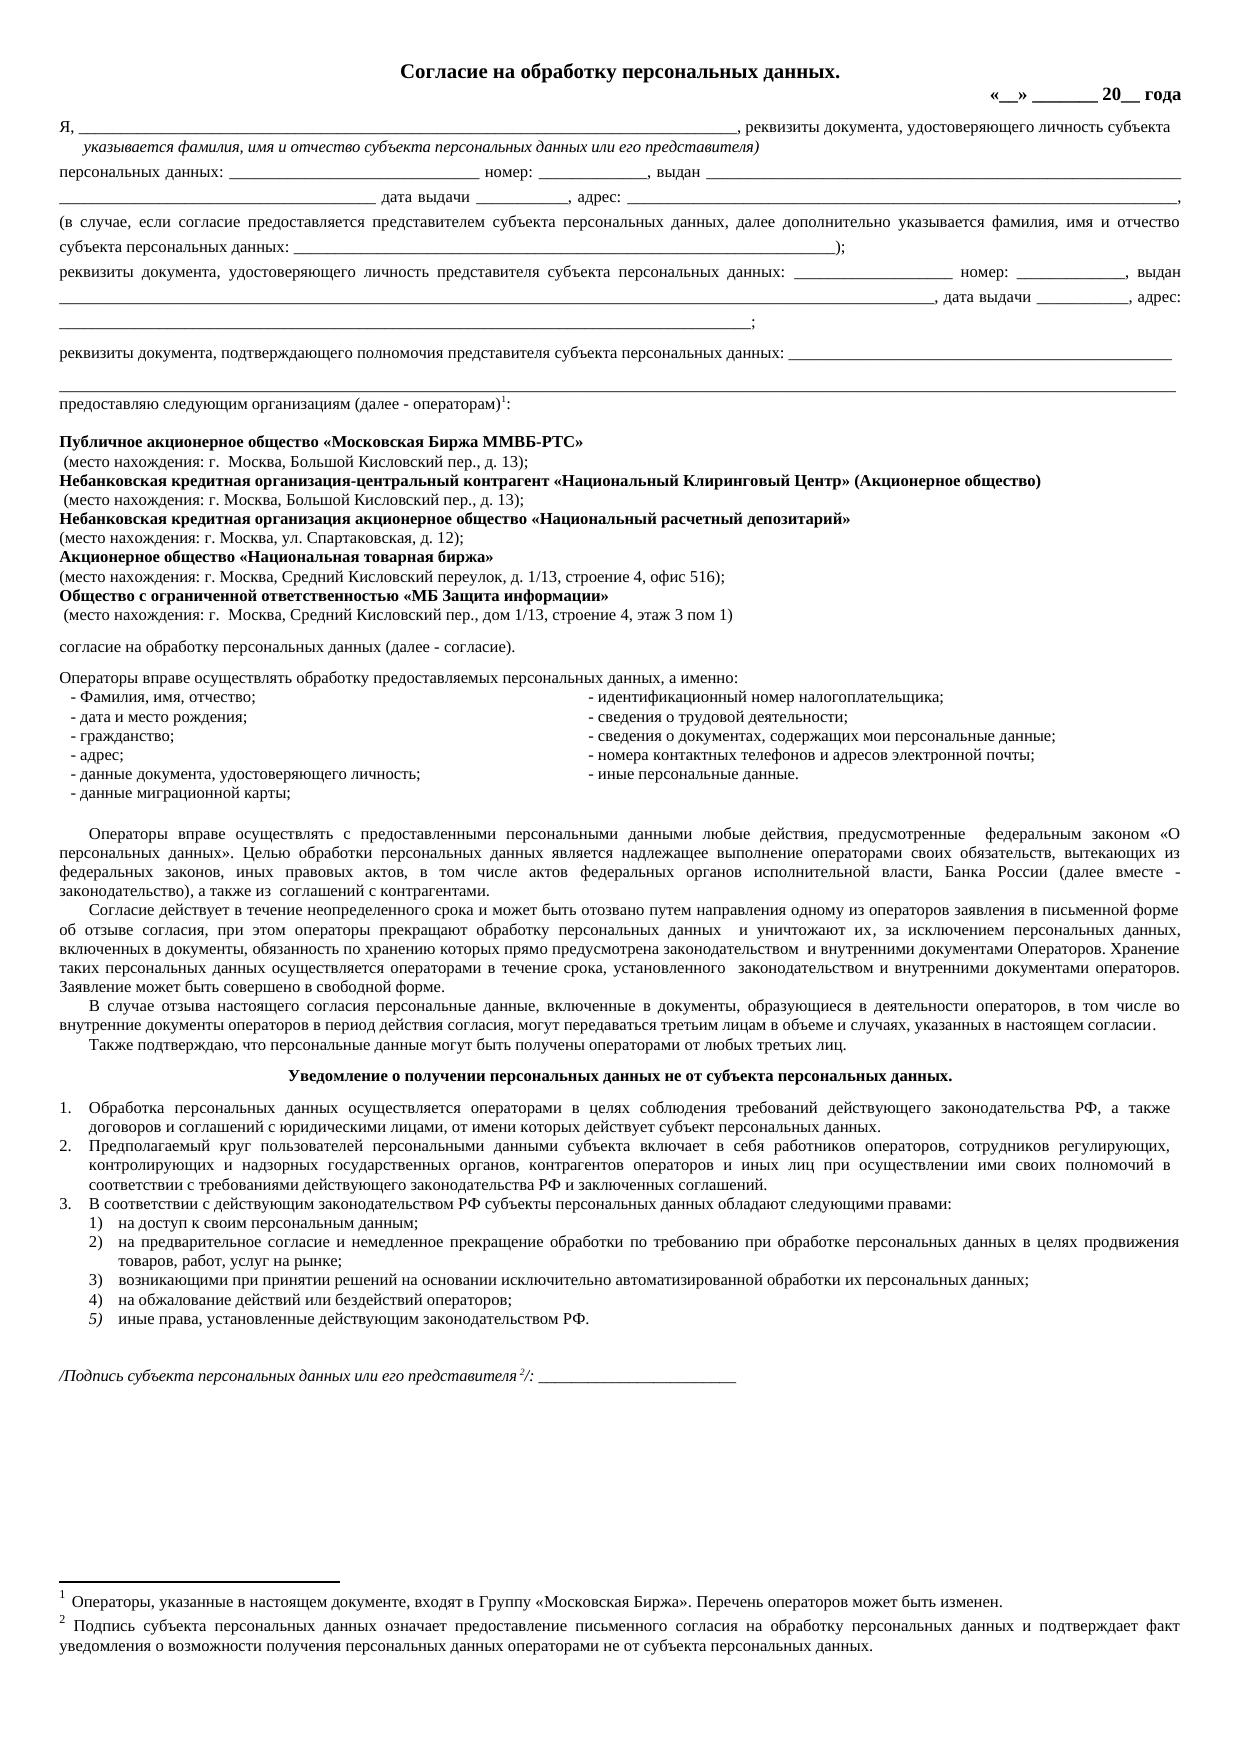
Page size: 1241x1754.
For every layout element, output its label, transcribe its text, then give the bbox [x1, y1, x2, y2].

text Согласие на обработку персональных данных. [59, 59, 1181, 83]
text /Подпись субъекта персональных данных или его представителя /: ________________________ [59, 1366, 1181, 1385]
list В соответствии с действующим законодательством РФ субъекты персональных данных обладают следующими правами: [59, 1193, 1181, 1213]
text В случае отзыва настоящего согласия персональные данные, включенные в документы, образующиеся в деятельности операторов, в том числе во внутренние документы операторов в период действия согласия, могут передаваться третьим лицам в объеме и случаях, указанных в настоящем согласии. [59, 996, 1181, 1034]
text Небанковская кредитная организация акционерное общество «Национальный расчетный депозитарий» [59, 509, 1181, 528]
text согласие на обработку персональных данных (далее - согласие). [59, 636, 1181, 656]
list иные права, установленные действующим законодательством РФ. [89, 1308, 1181, 1328]
text (место нахождения: г. Москва, Большой Кисловский пер., д. 13); [59, 490, 1181, 509]
text предоставляю следующим организациям (далее - операторам): [59, 394, 1181, 413]
list Предполагаемый круг пользователей персональными данными субъекта включает в себя работников операторов, сотрудников регулирующих, контролирующих и надзорных государственных органов, контрагентов операторов и иных лиц при осуществлении ими своих полномочий в соответствии с требованиями действующего законодательства РФ и заключенных соглашений. [59, 1136, 1181, 1193]
text Небанковская кредитная организация-центральный контрагент «Национальный Клиринговый Центр» (Акционерное общество) [59, 471, 1181, 490]
list Обработка персональных данных осуществляется операторами в целях соблюдения требований действующего законодательства РФ, а также договоров и соглашений с юридическими лицами, от имени которых действует субъект персональных данных. [59, 1098, 1181, 1136]
text (место нахождения: г. Москва, ул. Спартаковская, д. 12); [59, 528, 1181, 547]
list на предварительное согласие и немедленное прекращение обработки по требованию при обработке персональных данных в целях продвижения товаров, работ, услуг на рынке; [89, 1232, 1181, 1270]
text персональных данных: ______________________________ номер: _____________, выдан _________________________________________________________ ______________________________________ дата выдачи ___________, адрес: __________________________________________________________________, (в случае, если согласие предоставляется представителем субъекта персональных данных, далее дополнительно указывается фамилия, имя и отчество субъекта персональных данных: _________________________________________________________________); [59, 156, 1181, 256]
text Акционерное общество «Национальная товарная биржа» [59, 547, 1181, 566]
text «__» _______ 20__ года [59, 83, 1181, 105]
text Я, _______________________________________________________________________________, реквизиты документа, удостоверяющего личность субъекта [59, 117, 1181, 136]
text Операторы вправе осуществлять с предоставленными персональными данными любые действия, предусмотренные федеральным законом «О персональных данных». Целью обработки персональных данных является надлежащее выполнение операторами своих обязательств, вытекающих из федеральных законов, иных правовых актов, в том числе актов федеральных органов исполнительной власти, Банка России (далее вместе - законодательство), а также из соглашений с контрагентами. [59, 823, 1181, 900]
text Операторы вправе осуществлять обработку предоставляемых персональных данных, а именно: [59, 668, 1181, 687]
list возникающими при принятии решений на основании исключительно автоматизированной обработки их персональных данных; [89, 1270, 1181, 1289]
text Согласие действует в течение неопределенного срока и может быть отозвано путем направления одному из операторов заявления в письменной форме об отзыве согласия, при этом операторы прекращают обработку персональных данных и уничтожают их, за исключением персональных данных, включенных в документы, обязанность по хранению которых прямо предусмотрена законодательством и внутренними документами Операторов. Хранение таких персональных данных осуществляется операторами в течение срока, установленного законодательством и внутренними документами операторов. Заявление может быть совершено в свободной форме. [59, 900, 1181, 996]
table_header - Фамилия, имя, отчество; - дата и место рождения; - гражданство; - адрес; - данные документа, удостоверяющего личность; - данные миграционной карты; [59, 687, 577, 811]
text Также подтверждаю, что персональные данные могут быть получены операторами от любых третьих лиц. [59, 1034, 1181, 1053]
text (место нахождения: г. Москва, Средний Кисловский переулок, д. 1/13, строение 4, офис 516); [59, 566, 1181, 586]
list на доступ к своим персональным данным; [89, 1213, 1181, 1232]
text Общество с ограниченной ответственностью «МБ Защита информации» [59, 586, 1181, 605]
text ______________________________________________________________________________________________________________________________________ [59, 375, 1181, 394]
text (место нахождения: г. Москва, Большой Кисловский пер., д. 13); [59, 451, 1181, 471]
text реквизиты документа, подтверждающего полномочия представителя субъекта персональных данных: ______________________________________________ [59, 343, 1181, 362]
text (место нахождения: г. Москва, Средний Кисловский пер., дом 1/13, строение 4, этаж 3 пом 1) [59, 605, 1181, 624]
text Уведомление о получении персональных данных не от субъекта персональных данных. [59, 1066, 1181, 1085]
list на обжалование действий или бездействий операторов; [89, 1289, 1181, 1308]
text реквизиты документа, удостоверяющего личность представителя субъекта персональных данных: ___________________ номер: _____________, выдан _________________________________________________________________________________________________________, дата выдачи ___________, адрес: ___________________________________________________________________________________; [59, 256, 1181, 331]
text Публичное акционерное общество «Московская Биржа ММВБ-РТС» [59, 432, 1181, 451]
table_header - идентификационный номер налогоплательщика; - сведения о трудовой деятельности; - сведения о документах, содержащих мои персональные данные; - номера контактных телефонов и адресов электронной почты; - иные персональные данные. [577, 687, 1181, 811]
text указывается фамилия, имя и отчество субъекта персональных данных или его представителя) [59, 136, 1181, 156]
